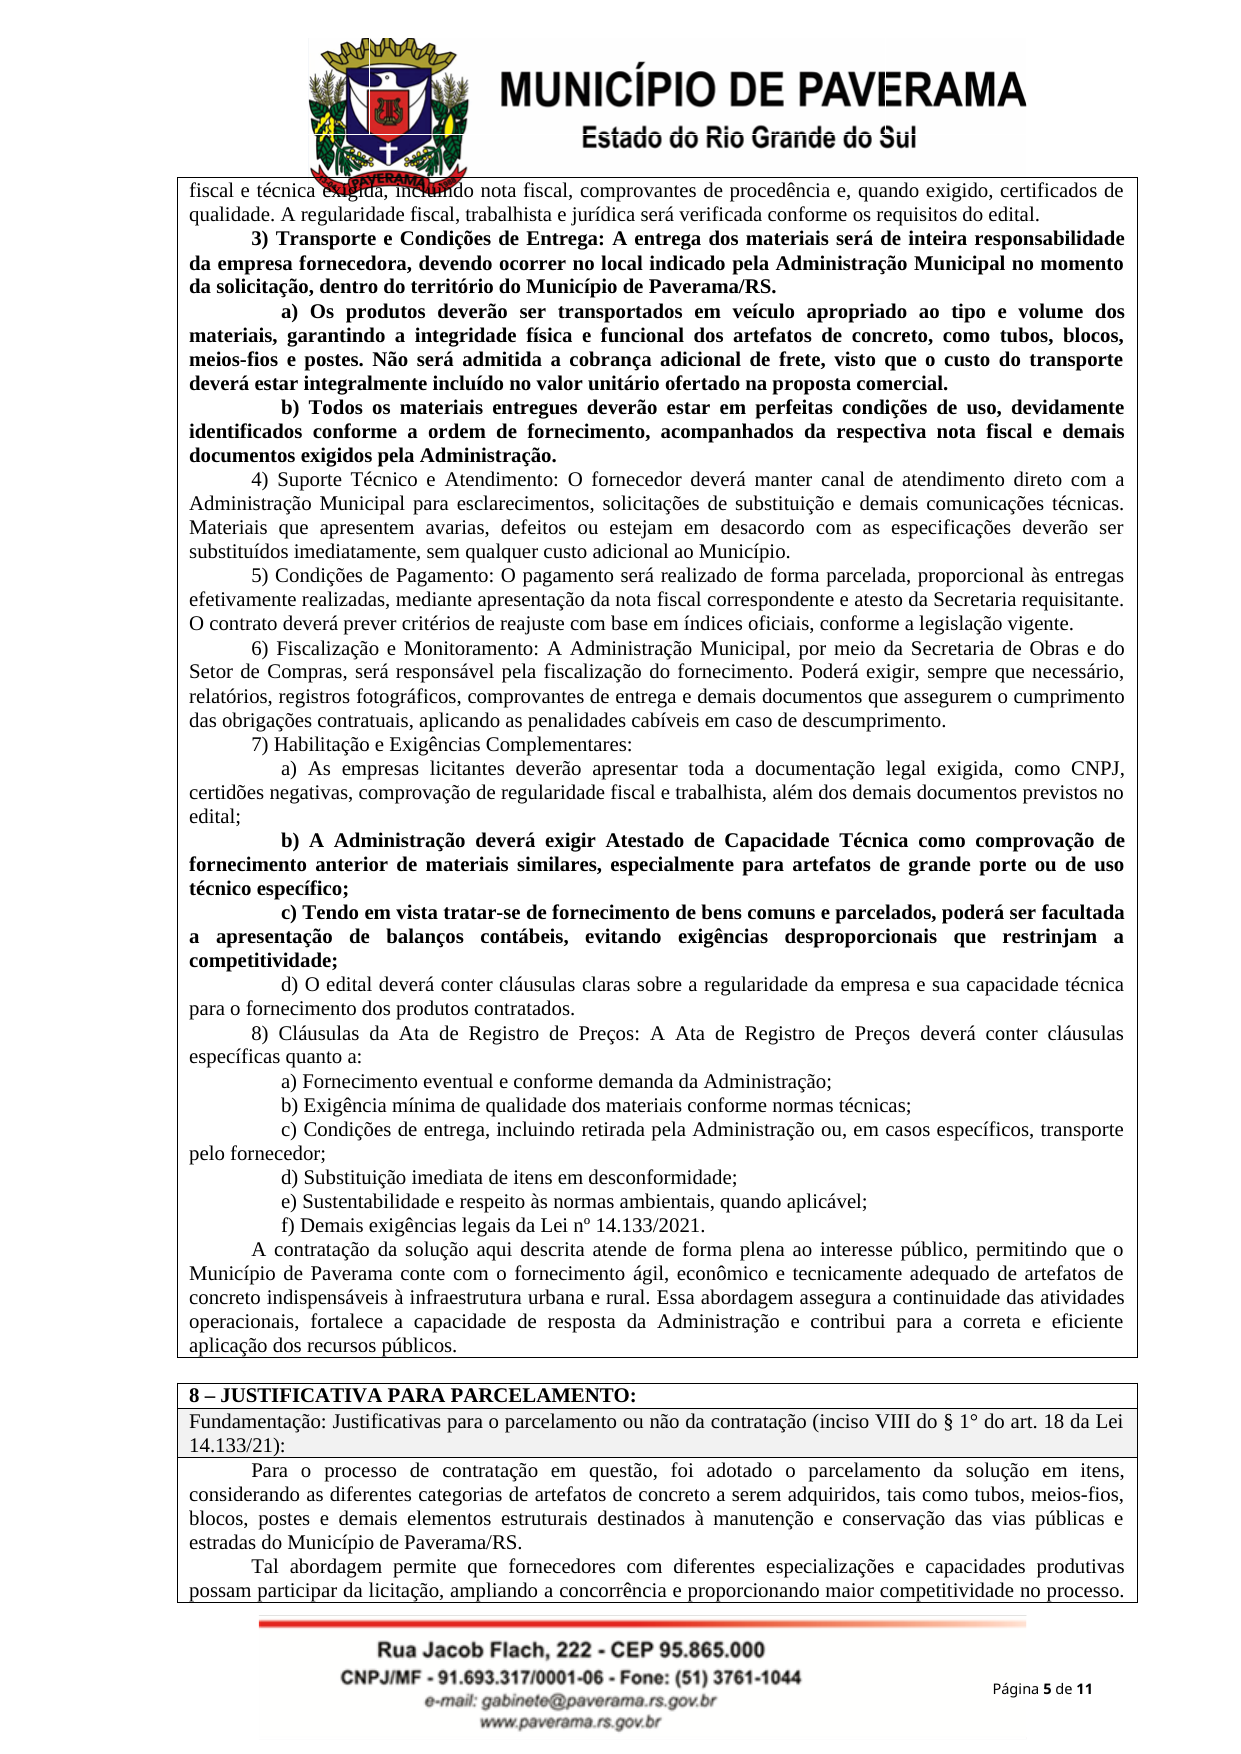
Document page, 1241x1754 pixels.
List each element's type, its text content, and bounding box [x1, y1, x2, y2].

table_cell Fundamentação: Justificativas para o parcelamento ou não da contratação (inciso VIII do § 1° do art. 18 da Lei 14.133/21): [178, 1409, 1137, 1457]
picture [308, 135, 1027, 177]
picture [886, 38, 1027, 134]
picture [370, 38, 885, 134]
picture [308, 38, 369, 134]
table_header 8 – JUSTIFICATIVA PARA PARCELAMENTO: [178, 1384, 1137, 1407]
picture [258, 1614, 1033, 1743]
